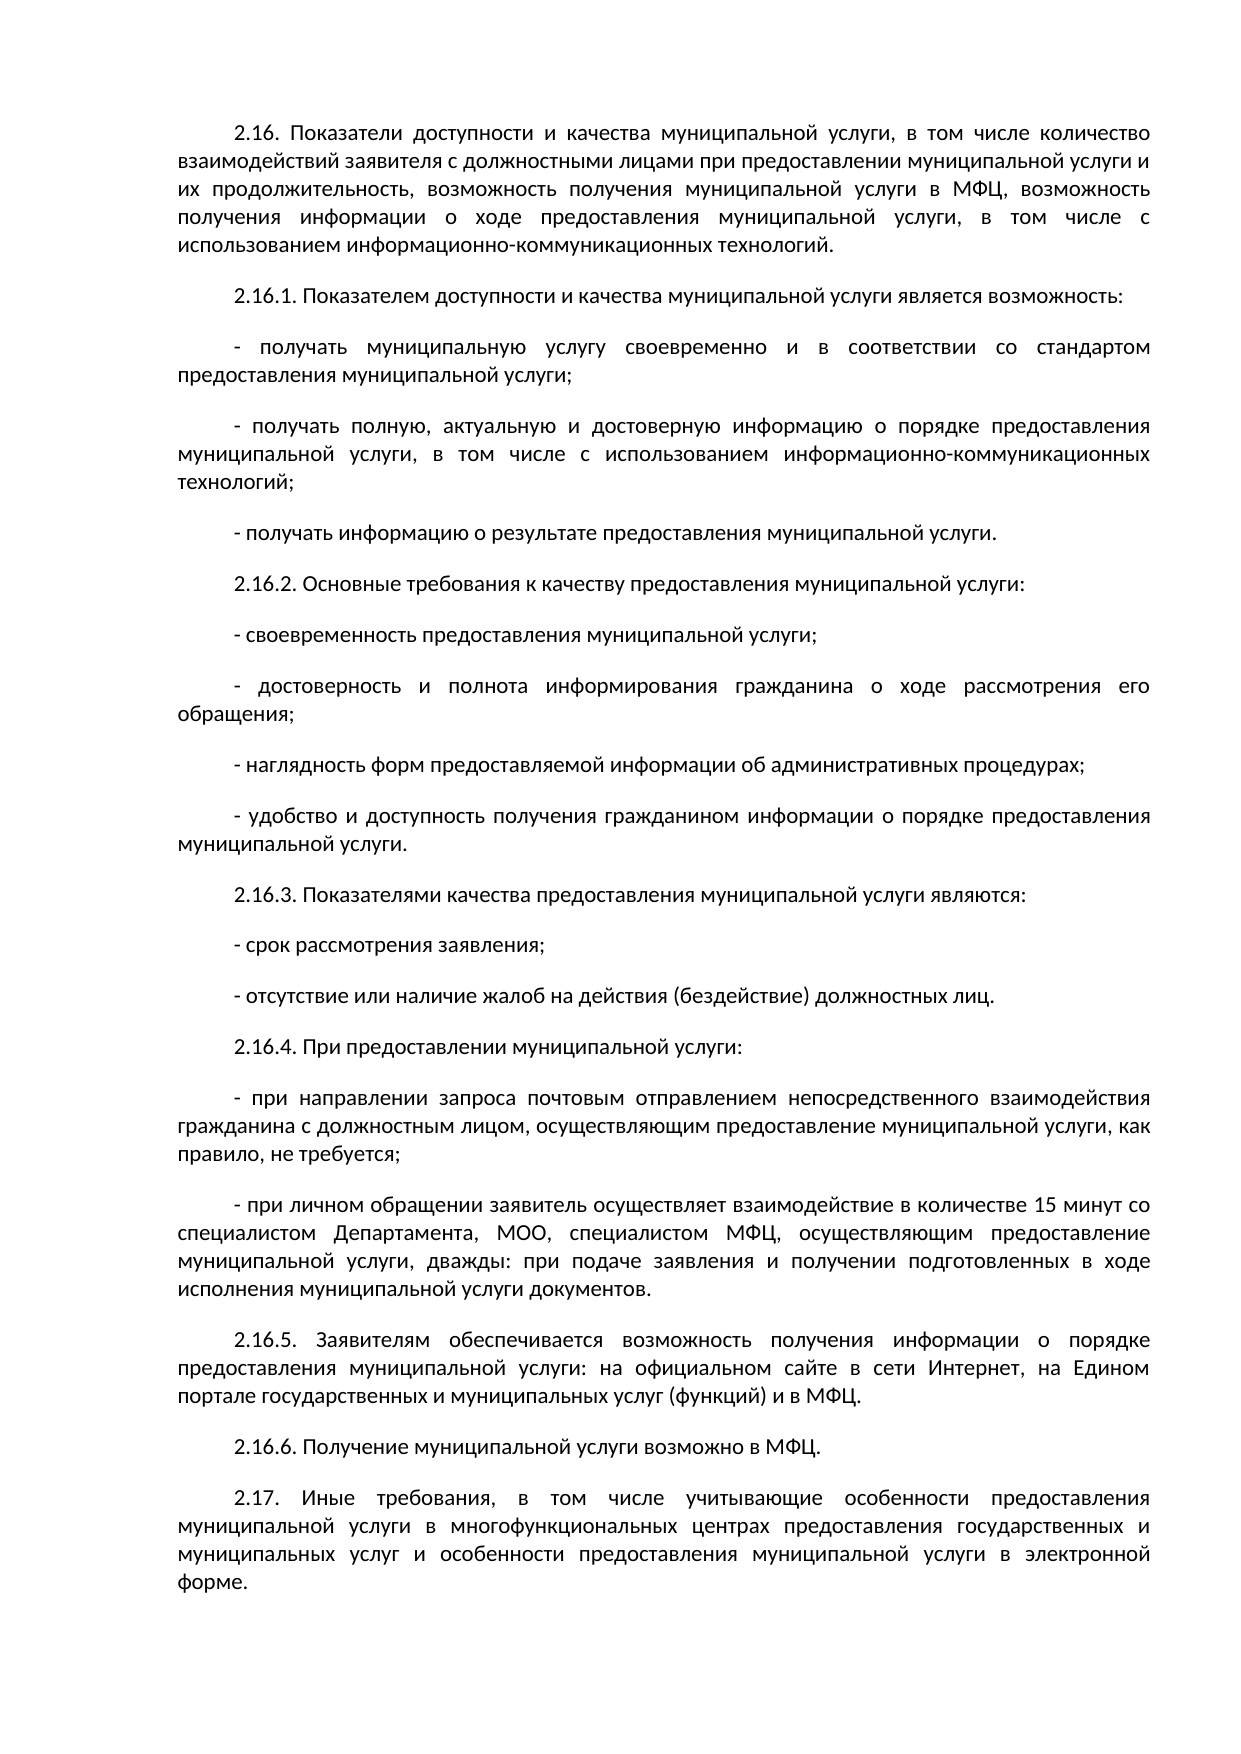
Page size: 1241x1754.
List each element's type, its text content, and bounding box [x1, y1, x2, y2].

text 2.16.4. При предоставлении муниципальной услуги: [177, 1032, 1152, 1061]
text - получать полную, актуальную и достоверную информацию о порядке предоставления муниципальной услуги, в том числе с использованием информационно-коммуникационных технологий; [177, 411, 1152, 495]
text - наглядность форм предоставляемой информации об административных процедурах; [177, 750, 1152, 778]
text 2.16.3. Показателями качества предоставления муниципальной услуги являются: [177, 880, 1152, 908]
text 2.16.6. Получение муниципальной услуги возможно в МФЦ. [177, 1432, 1152, 1460]
text - при направлении запроса почтовым отправлением непосредственного взаимодействия гражданина с должностным лицом, осуществляющим предоставление муниципальной услуги, как правило, не требуется; [177, 1083, 1152, 1167]
text 2.16. Показатели доступности и качества муниципальной услуги, в том числе количество взаимодействий заявителя с должностными лицами при предоставлении муниципальной услуги и их продолжительность, возможность получения муниципальной услуги в МФЦ, возможность получения информации о ходе предоставления муниципальной услуги, в том числе с использованием информационно-коммуникационных технологий. [177, 118, 1152, 258]
text 2.16.1. Показателем доступности и качества муниципальной услуги является возможность: [177, 281, 1152, 309]
text - своевременность предоставления муниципальной услуги; [177, 620, 1152, 648]
text 2.16.5. Заявителям обеспечивается возможность получения информации о порядке предоставления муниципальной услуги: на официальном сайте в сети Интернет, на Едином портале государственных и муниципальных услуг (функций) и в МФЦ. [177, 1325, 1152, 1409]
text 2.17. Иные требования, в том числе учитывающие особенности предоставления муниципальной услуги в многофункциональных центрах предоставления государственных и муниципальных услуг и особенности предоставления муниципальной услуги в электронной форме. [177, 1483, 1152, 1595]
text - срок рассмотрения заявления; [177, 931, 1152, 959]
text - достоверность и полнота информирования гражданина о ходе рассмотрения его обращения; [177, 671, 1152, 727]
text 2.16.2. Основные требования к качеству предоставления муниципальной услуги: [177, 569, 1152, 597]
text - получать информацию о результате предоставления муниципальной услуги. [177, 518, 1152, 546]
text - получать муниципальную услугу своевременно и в соответствии со стандартом предоставления муниципальной услуги; [177, 332, 1152, 388]
text - при личном обращении заявитель осуществляет взаимодействие в количестве 15 минут со специалистом Департамента, МОО, специалистом МФЦ, осуществляющим предоставление муниципальной услуги, дважды: при подаче заявления и получении подготовленных в ходе исполнения муниципальной услуги документов. [177, 1190, 1152, 1302]
text - отсутствие или наличие жалоб на действия (бездействие) должностных лиц. [177, 982, 1152, 1009]
text - удобство и доступность получения гражданином информации о порядке предоставления муниципальной услуги. [177, 801, 1152, 857]
